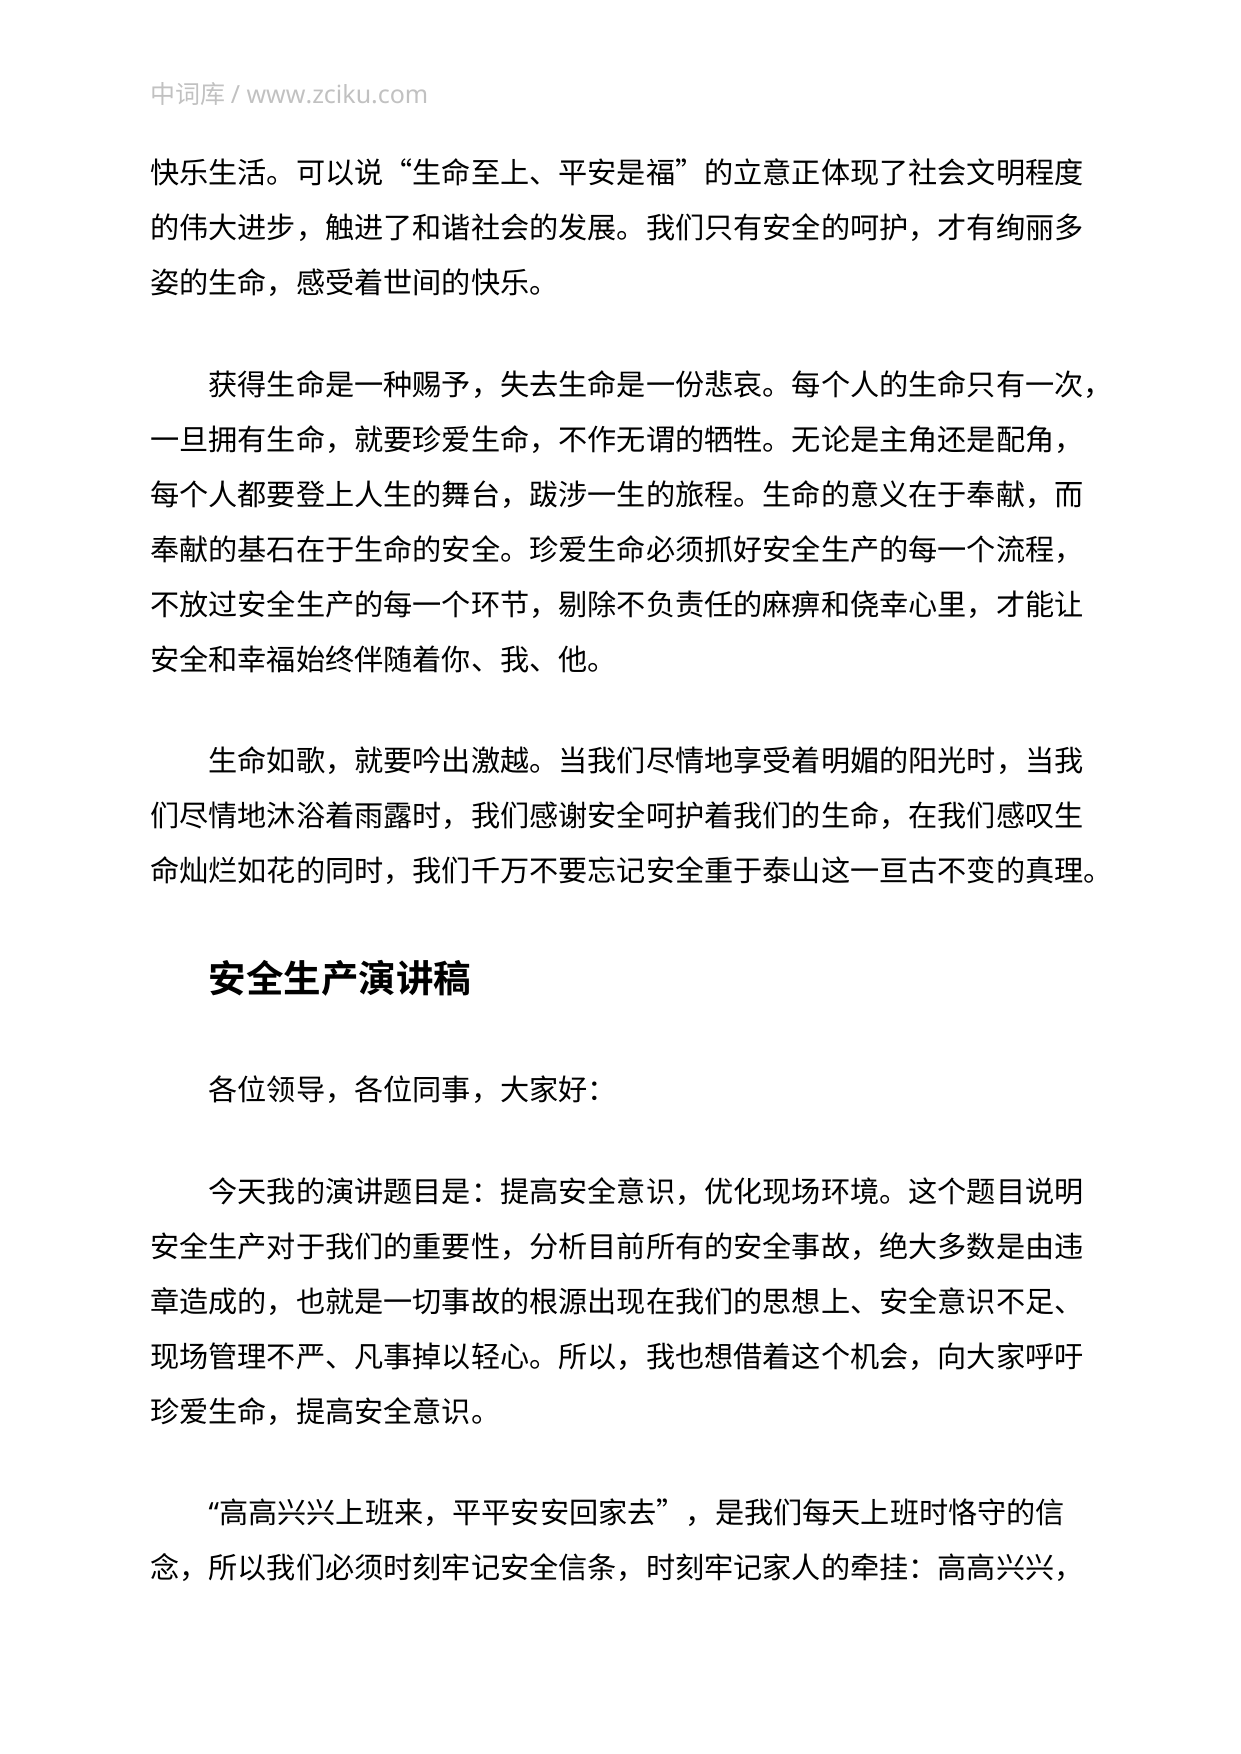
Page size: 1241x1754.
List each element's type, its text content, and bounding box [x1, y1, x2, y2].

text 生命如歌，就要吟出激越。当我们尽情地享受着明媚的阳光时，当我们尽情地沐浴着雨露时，我们感谢安全呵护着我们的生命，在我们感叹生命灿烂如花的同时，我们千万不要忘记安全重于泰山这一亘古不变的真理。 [150, 738, 1090, 890]
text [150, 150, 1090, 302]
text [150, 1490, 1090, 1587]
text 安全生产演讲稿 [150, 949, 1090, 1004]
text 各位领导，各位同事，大家好： [150, 1067, 1090, 1109]
text 获得生命是一种赐予，失去生命是一份悲哀。每个人的生命只有一次，一旦拥有生命，就要珍爱生命，不作无谓的牺牲。无论是主角还是配角，每个人都要登上人生的舞台，跋涉一生的旅程。生命的意义在于奉献，而奉献的基石在于生命的安全。珍爱生命必须抓好安全生产的每一个流程，不放过安全生产的每一个环节，剔除不负责任的麻痹和侥幸心里，才能让安全和幸福始终伴随着你、我、他。 [150, 362, 1090, 678]
text 今天我的演讲题目是：提高安全意识，优化现场环境。这个题目说明安全生产对于我们的重要性，分析目前所有的安全事故，绝大多数是由违章造成的，也就是一切事故的根源出现在我们的思想上、安全意识不足、现场管理不严、凡事掉以轻心。所以，我也想借着这个机会，向大家呼吁珍爱生命，提高安全意识。 [150, 1168, 1090, 1430]
